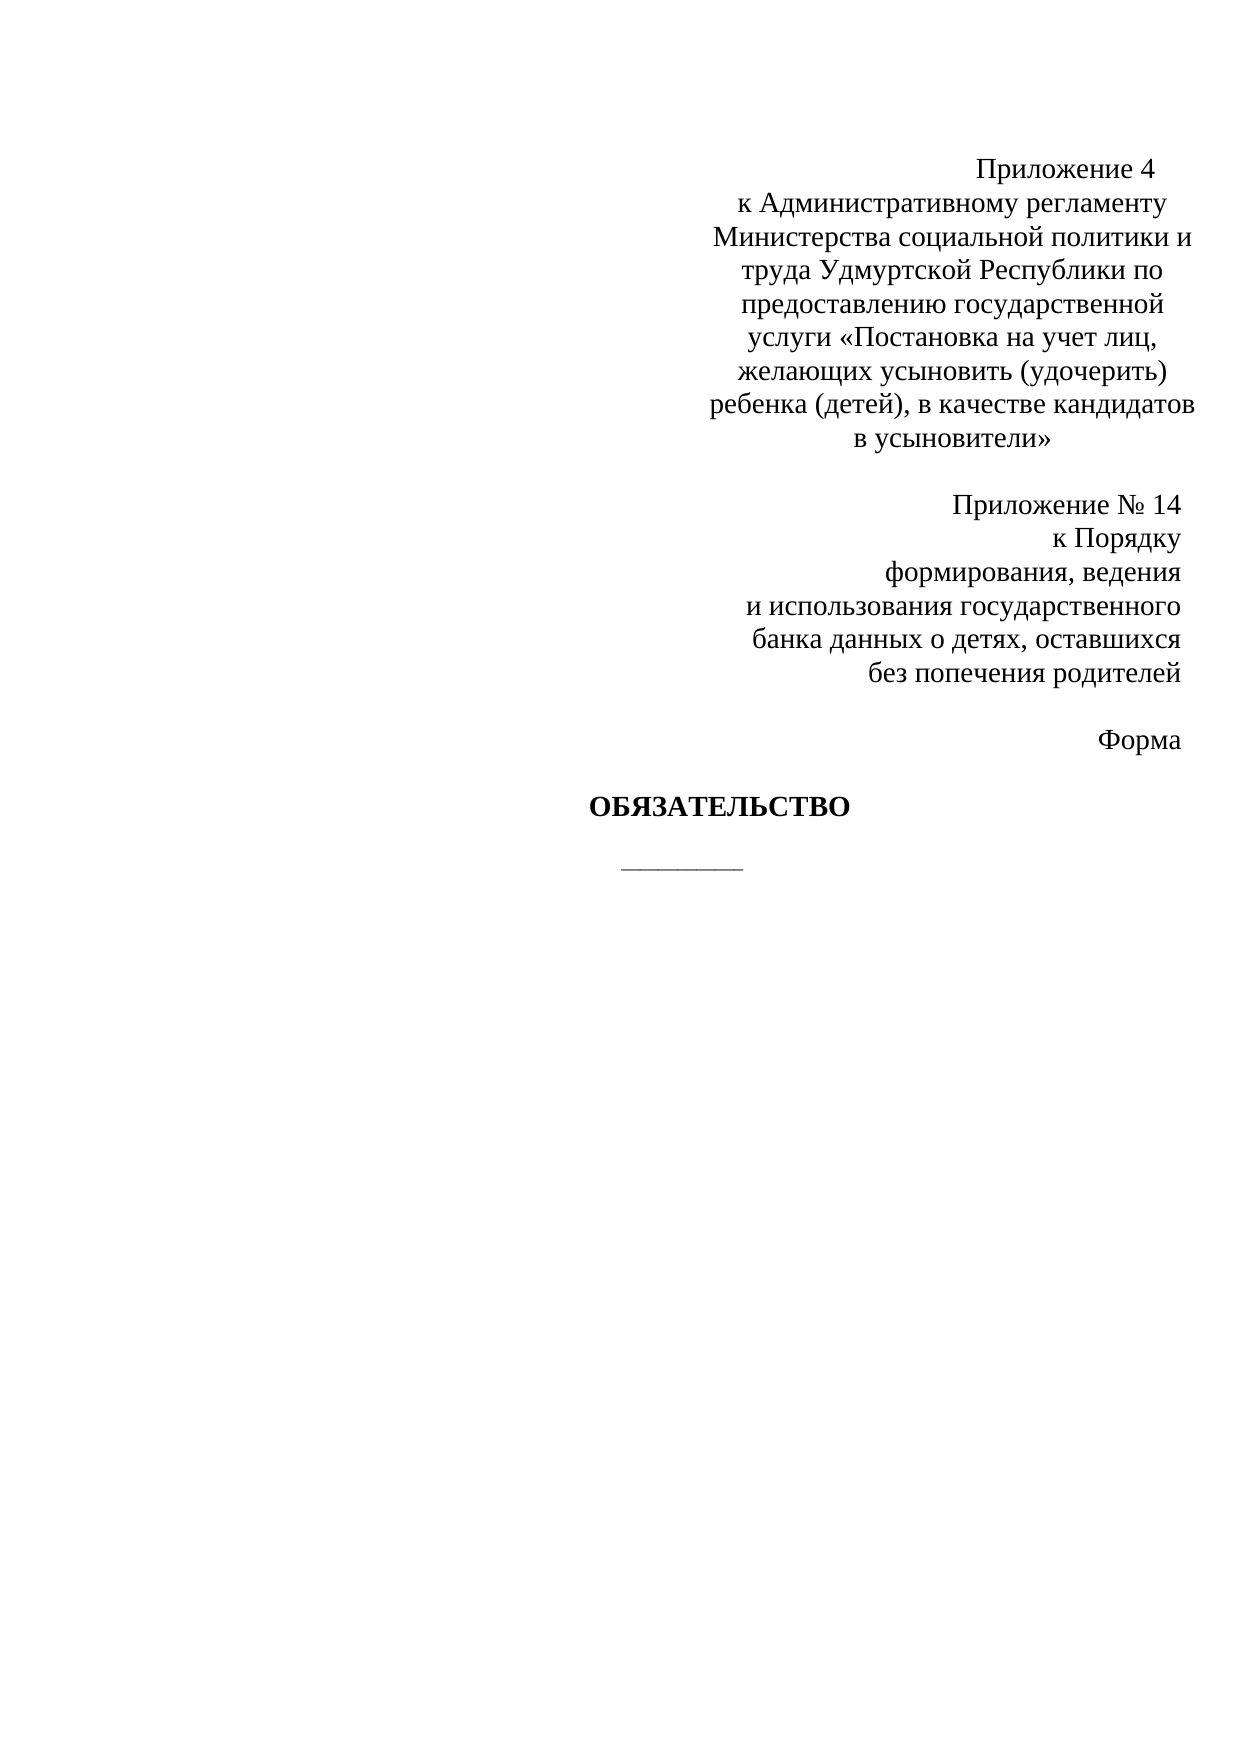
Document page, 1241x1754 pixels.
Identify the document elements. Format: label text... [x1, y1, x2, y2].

text Форма [183, 722, 1181, 755]
text ОБЯЗАТЕЛЬСТВО [183, 789, 1181, 822]
text к Порядку [183, 521, 1181, 554]
text Приложение № 14 [183, 487, 1181, 521]
text и использования государственного [183, 588, 1181, 621]
text к Административному регламенту Министерства социальной политики и труда Удмуртской Республики по предоставлению государственной услуги «Постановка на учет лиц, желающих усыновить (удочерить) ребенка (детей), в качестве кандидатов в усыновители» [709, 185, 1196, 453]
text Приложение 4 [709, 152, 1196, 185]
text формирования, ведения [183, 554, 1181, 588]
text банка данных о детях, оставшихся [183, 621, 1181, 655]
text _____________ [183, 851, 1181, 873]
text без попечения родителей [183, 655, 1181, 688]
